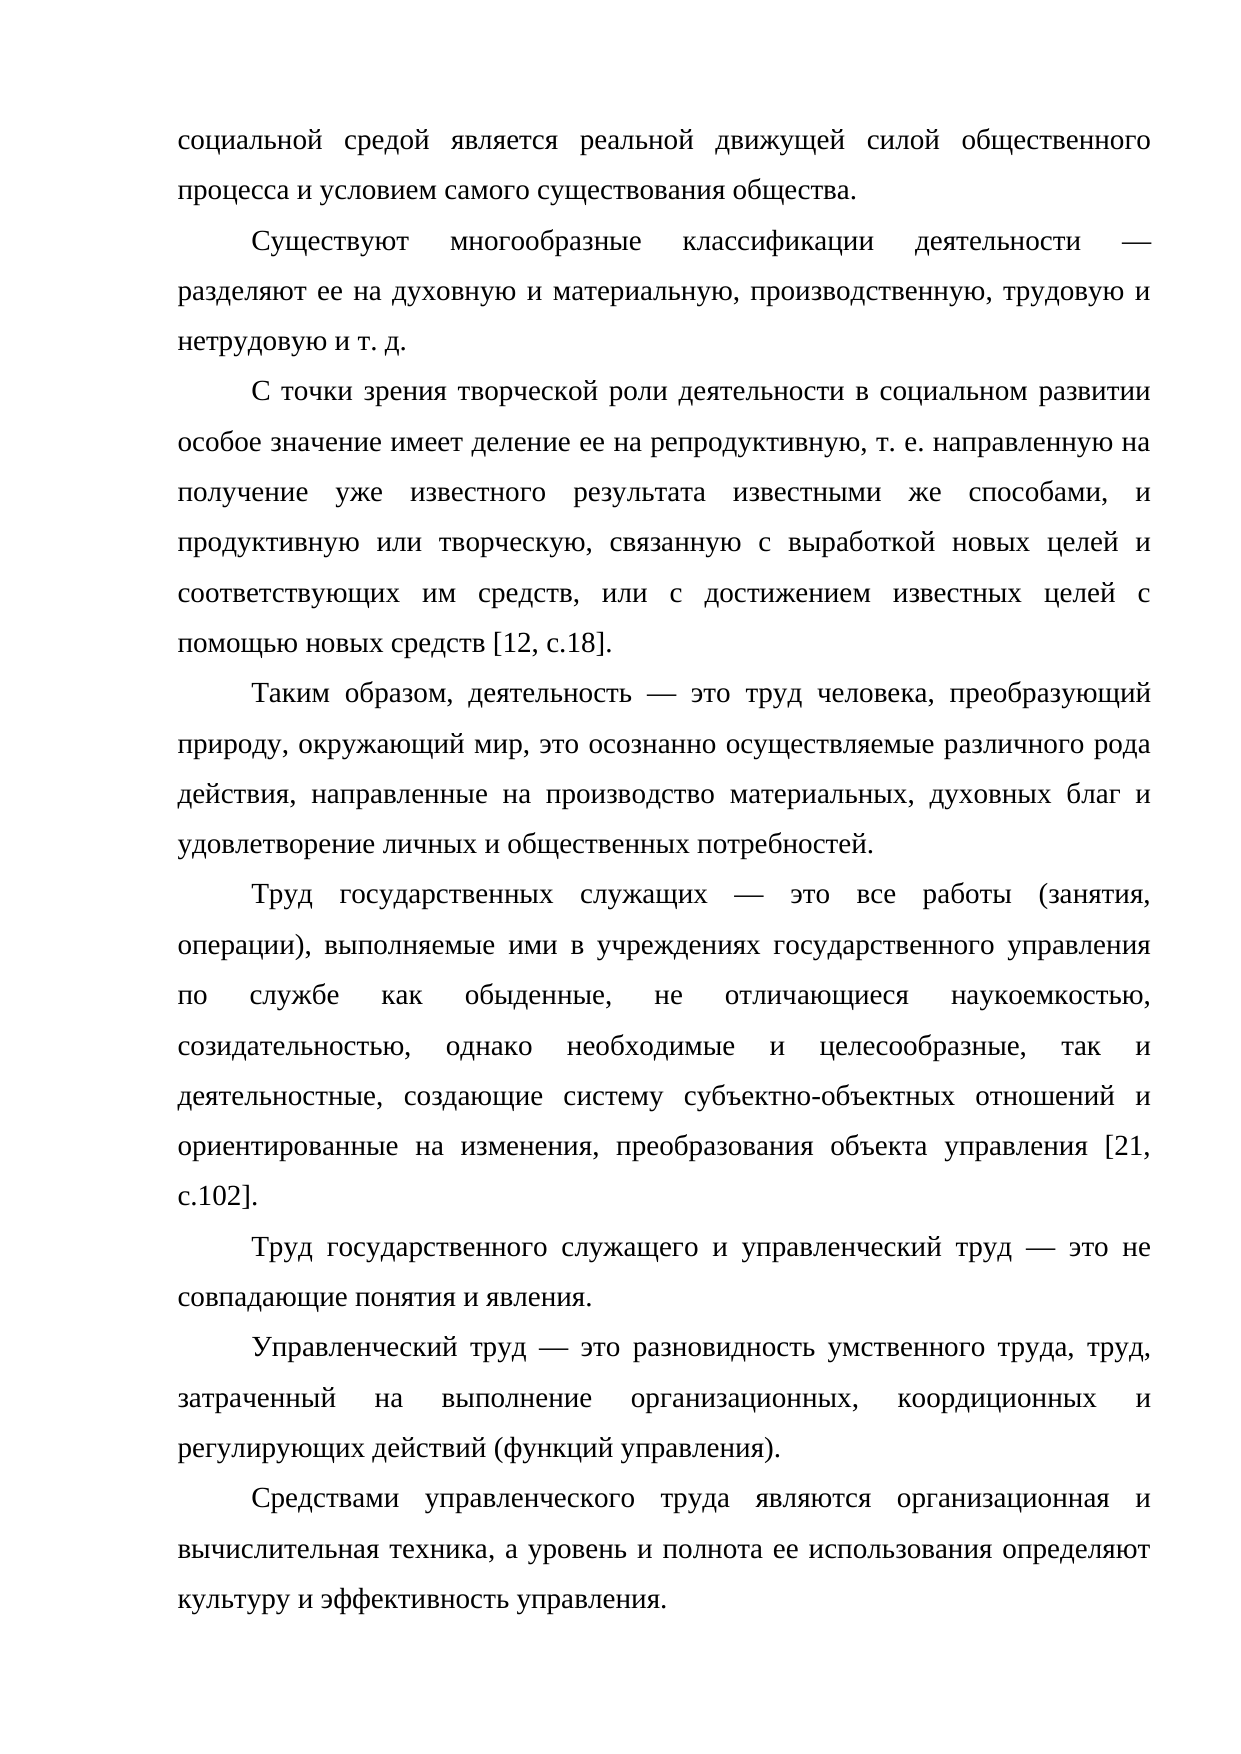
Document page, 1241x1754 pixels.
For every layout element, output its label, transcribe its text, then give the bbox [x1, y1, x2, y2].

text Труд государственных служащих — это все работы (занятия, операции), выполняемые ими в учреждениях государственного управления по службе как обыденные, не отличающиеся наукоемкостью, созидательностью, однако необходимые и целесообразные, так и деятельностные, создающие систему субъектно-объектных отношений и ориентированные на изменения, преобразования объекта управления [21, c.102]. [177, 877, 1152, 1212]
text Таким образом, деятельность — это труд человека, преобразующий природу, окружающий мир, это осознанно осуществляемые различного рода действия, направленные на производство материальных, духовных благ и удовлетворение личных и общественных потребностей. [177, 675, 1152, 860]
text Труд государственного служащего и управленческий труд — это не совпадающие понятия и явления. [177, 1229, 1152, 1313]
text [177, 122, 1152, 206]
text Существуют многообразные классификации деятельности — разделяют ее на духовную и материальную, производственную, трудовую и нетрудовую и т. д. [177, 223, 1152, 357]
text Управленческий труд — это разновидность умственного труда, труд, затраченный на выполнение организационных, коордиционных и регулирующих действий (функций управления). [177, 1329, 1152, 1464]
text Средствами управленческого труда являются организационная и вычислительная техника, а уровень и полнота ее использования определяют культуру и эффективность управления. [177, 1480, 1152, 1614]
text С точки зрения творческой роли деятельности в социальном развитии особое значение имеет деление ее на репродуктивную, т. е. направленную на получение уже известного результата известными же способами, и продуктивную или творческую, связанную с выработкой новых целей и соответствующих им средств, или с достижением известных целей с помощью новых средств [12, с.18]. [177, 373, 1152, 659]
